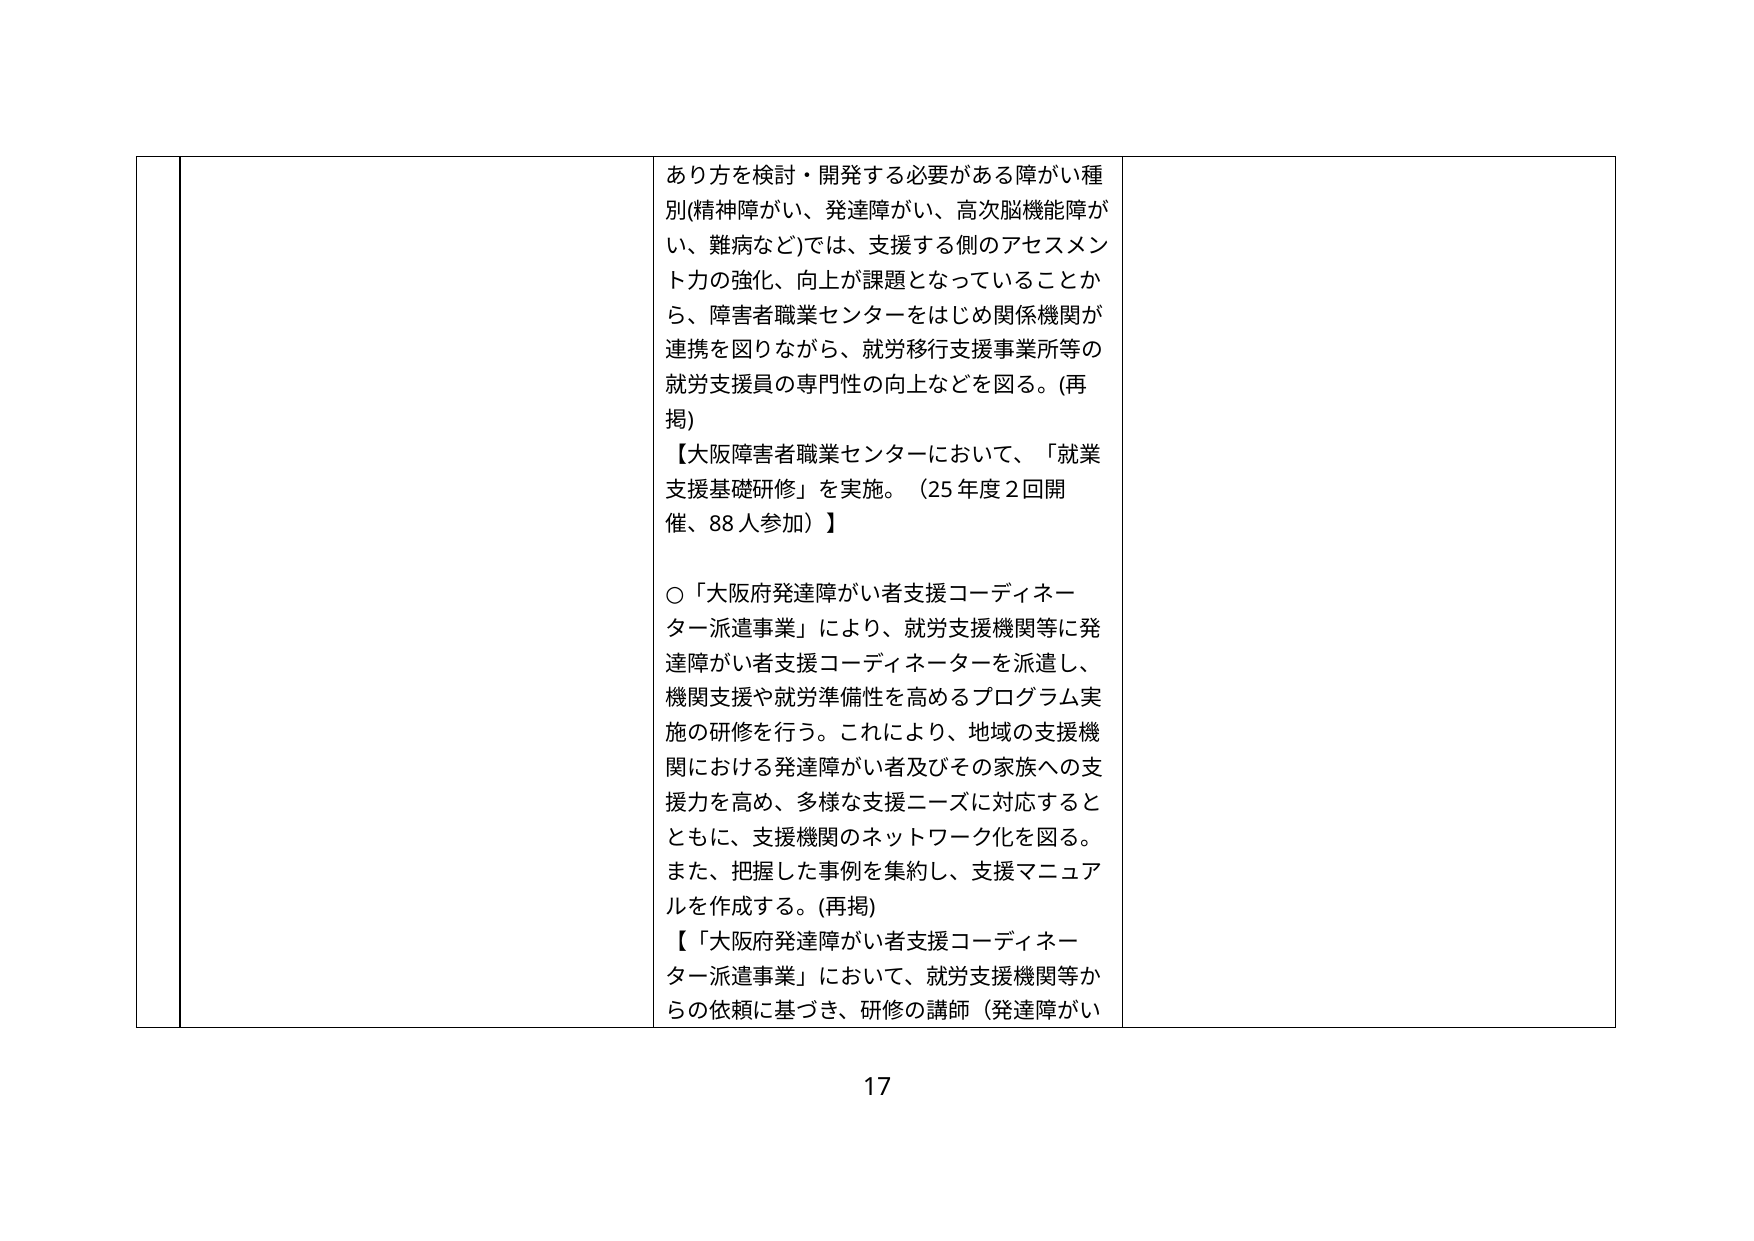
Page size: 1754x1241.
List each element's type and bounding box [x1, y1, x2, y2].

table_cell [1123, 157, 1615, 1027]
table_cell [137, 157, 179, 1027]
table_cell [181, 157, 653, 1027]
table_cell [654, 157, 1122, 1027]
